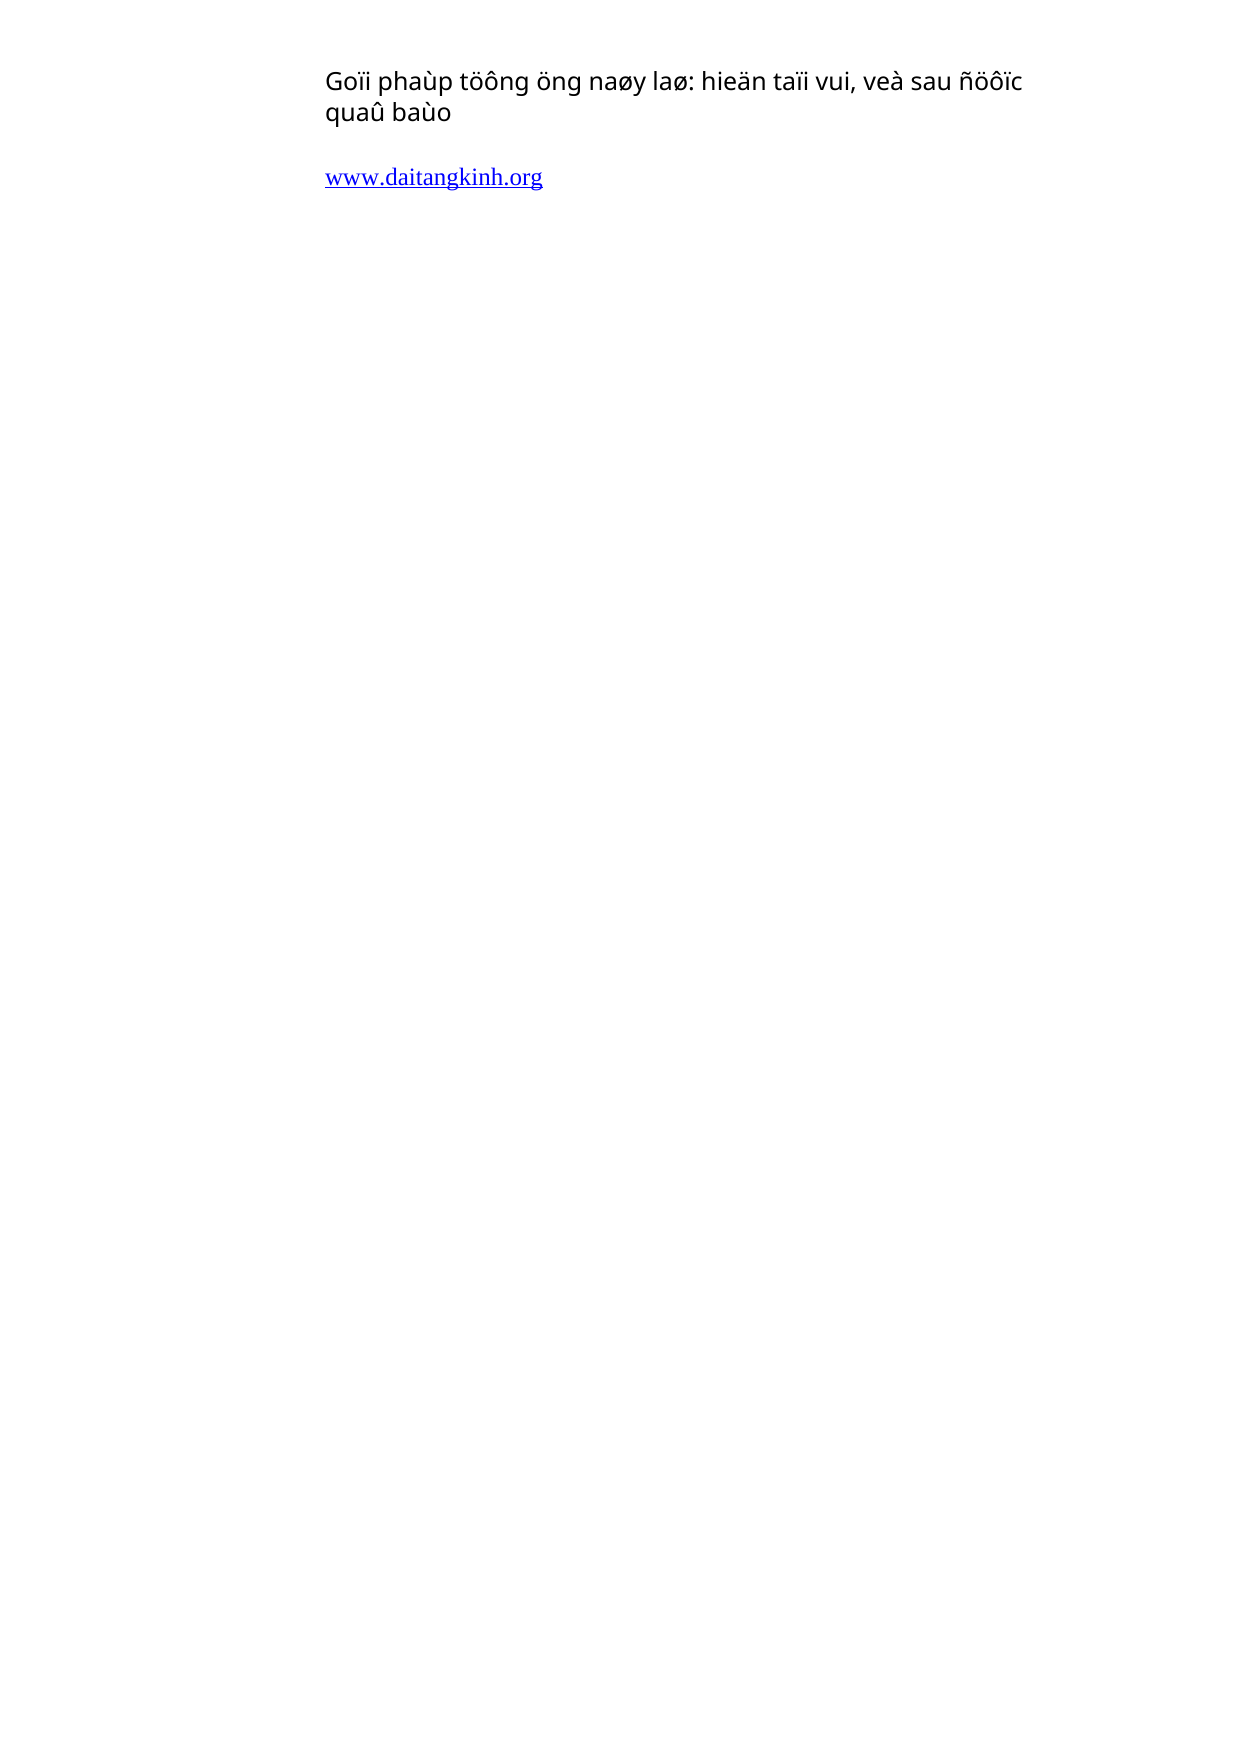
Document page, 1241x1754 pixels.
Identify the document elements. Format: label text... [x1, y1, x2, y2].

text Goïi phaùp töông öng naøy laø: hieän taïi vui, veà sau ñöôïc quaû baùo [325, 67, 1065, 127]
text www.daitangkinh.org [325, 162, 1065, 191]
